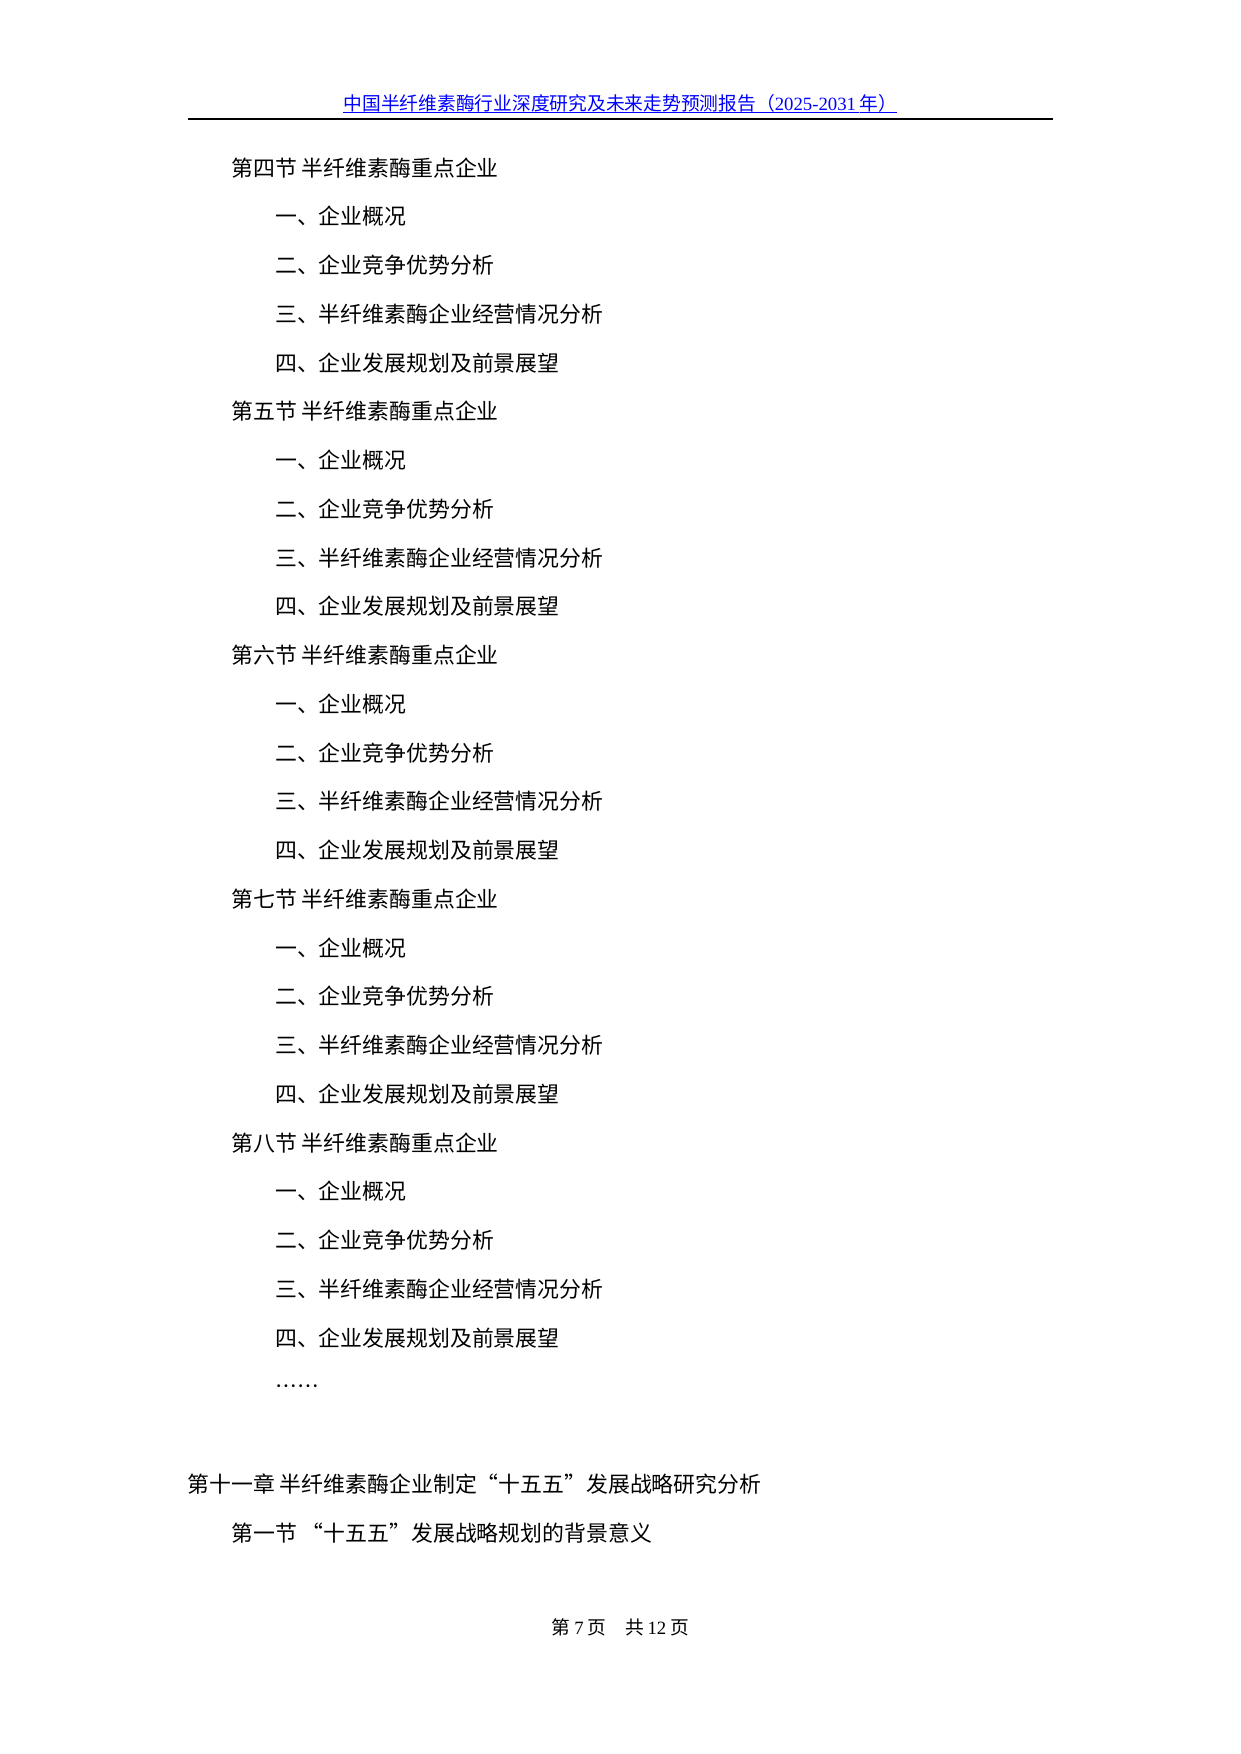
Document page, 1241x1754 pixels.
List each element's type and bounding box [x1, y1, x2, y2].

text [187, 150, 1053, 1548]
